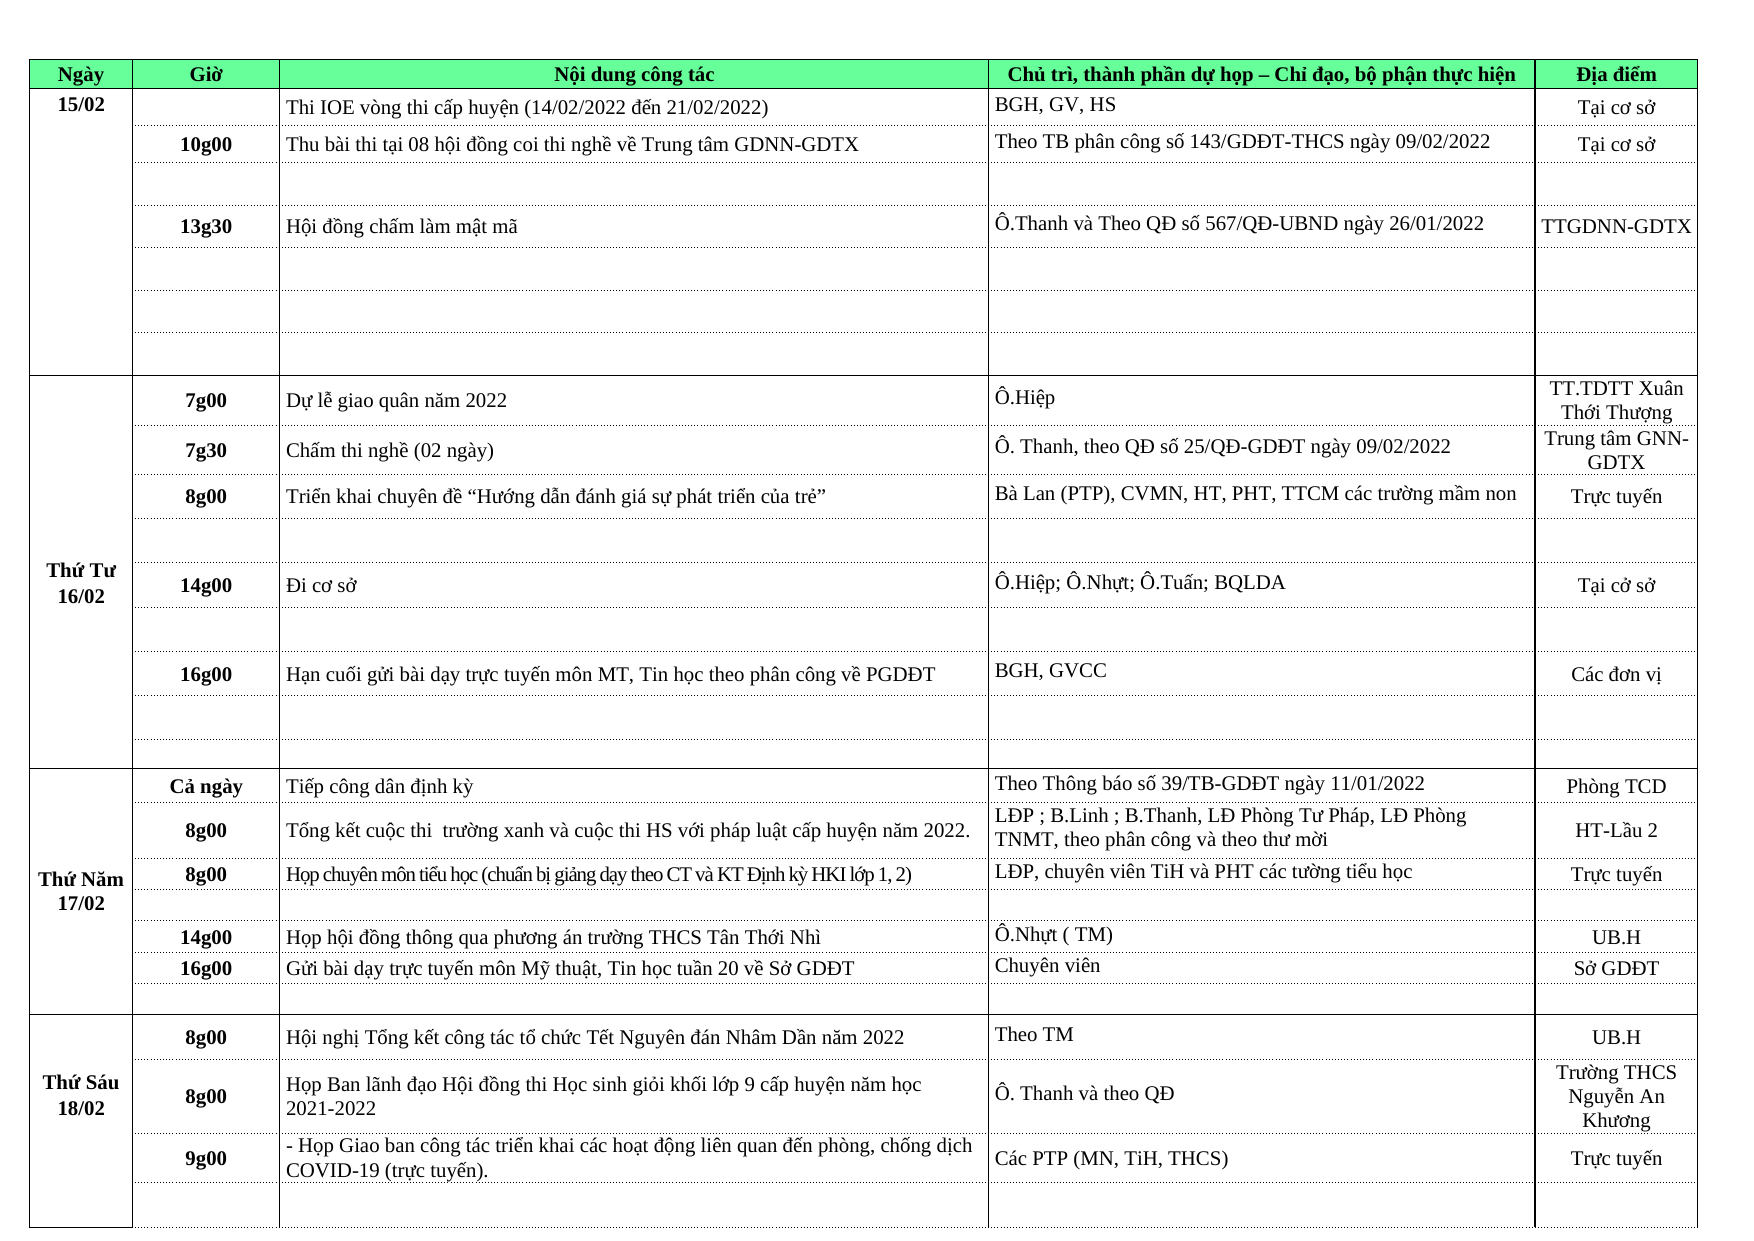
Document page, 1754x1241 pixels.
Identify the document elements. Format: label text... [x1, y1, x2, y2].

table_cell TT.TDTT Xuân Thới Thượng [1536, 376, 1697, 424]
table_cell Trực tuyến [1536, 858, 1697, 889]
table_cell Trực tuyến [1536, 1133, 1697, 1182]
table_cell [989, 247, 1534, 290]
table_cell [989, 983, 1534, 1013]
table_cell [133, 518, 279, 562]
table_cell [280, 607, 988, 651]
table_cell Theo Thông báo số 39/TB-GDĐT ngày 11/01/2022 [989, 769, 1534, 802]
table_cell [133, 889, 279, 920]
table_cell LĐP, chuyên viên TiH và PHT các tường tiểu học [989, 858, 1534, 889]
table_cell Trường THCS Nguyễn An Khương [1536, 1059, 1697, 1132]
table_cell HT-Lầu 2 [1536, 802, 1697, 858]
table_cell Họp chuyên môn tiểu học (chuẩn bị giảng dạy theo CT và KT Định kỳ HKI lớp 1, 2) [280, 858, 988, 889]
table_cell 8g00 [133, 802, 279, 858]
table_cell Tại cơ sở [1536, 125, 1697, 162]
table_cell [989, 1182, 1534, 1227]
table_cell [280, 518, 988, 562]
table_cell [1536, 607, 1697, 651]
table_cell Tiếp công dân định kỳ [280, 769, 988, 802]
table_header Chủ trì, thành phần dự họp – Chỉ đạo, bộ phận thực hiện [989, 60, 1534, 88]
table_cell Thứ Năm 17/02 [30, 769, 132, 1013]
table_cell Thứ Sáu 18/02 [30, 1015, 132, 1227]
table_cell Sở GDĐT [1536, 952, 1697, 983]
table_cell [133, 695, 279, 739]
table_cell - Họp Giao ban công tác triển khai các hoạt động liên quan đến phòng, chống dịch COVID-19 (trực tuyến). [280, 1133, 988, 1182]
table_cell [280, 889, 988, 920]
table_cell Tổng kết cuộc thi trường xanh và cuộc thi HS với pháp luật cấp huyện năm 2022. [280, 802, 988, 858]
table_cell [280, 1182, 988, 1227]
table_cell 7g30 [133, 425, 279, 474]
table_cell [133, 290, 279, 332]
table_cell 8g00 [133, 474, 279, 518]
table_cell Gửi bài dạy trực tuyến môn Mỹ thuật, Tin học tuần 20 về Sở GDĐT [280, 952, 988, 983]
table_cell [989, 162, 1534, 204]
table_cell Hạn cuối gửi bài dạy trực tuyến môn MT, Tin học theo phân công về PGDĐT [280, 651, 988, 695]
table_cell 13g30 [133, 205, 279, 247]
table_cell [989, 290, 1534, 332]
table_cell 7g00 [133, 376, 279, 424]
table_cell Hội đồng chấm làm mật mã [280, 205, 988, 247]
table_cell [280, 162, 988, 204]
table_cell Hội nghị Tổng kết công tác tổ chức Tết Nguyên đán Nhâm Dần năm 2022 [280, 1015, 988, 1059]
table_cell [280, 739, 988, 768]
table_cell 8g00 [133, 858, 279, 889]
table_cell Các đơn vị [1536, 651, 1697, 695]
table_cell 10g00 [133, 125, 279, 162]
table_cell [280, 983, 988, 1013]
table_cell Ô. Thanh, theo QĐ số 25/QĐ-GDĐT ngày 09/02/2022 [989, 425, 1534, 474]
table_cell [133, 332, 279, 375]
table_cell BGH, GV, HS [989, 89, 1534, 125]
table_header Giờ [133, 60, 279, 88]
table_cell Chuyên viên [989, 952, 1534, 983]
table_cell 16g00 [133, 651, 279, 695]
table_cell [1536, 332, 1697, 375]
table_cell UB.H [1536, 920, 1697, 952]
table_cell [133, 89, 279, 125]
table_cell Đi cơ sở [280, 562, 988, 607]
table_cell [1536, 518, 1697, 562]
table_cell [989, 332, 1534, 375]
table_cell Ô. Thanh và theo QĐ [989, 1059, 1534, 1132]
table_cell 8g00 [133, 1059, 279, 1132]
table_cell Bà Lan (PTP), CVMN, HT, PHT, TTCM các trường mầm non [989, 474, 1534, 518]
table_cell [280, 695, 988, 739]
table_cell [989, 739, 1534, 768]
table_cell Ô.Hiệp [989, 376, 1534, 424]
table_cell [1536, 983, 1697, 1013]
table_cell [1536, 889, 1697, 920]
table_cell LĐP ; B.Linh ; B.Thanh, LĐ Phòng Tư Pháp, LĐ Phòng TNMT, theo phân công và theo thư mời [989, 802, 1534, 858]
table_header Nội dung công tác [280, 60, 988, 88]
table_cell Theo TM [989, 1015, 1534, 1059]
table_cell Họp hội đồng thông qua phương án trường THCS Tân Thới Nhì [280, 920, 988, 952]
table_cell [133, 607, 279, 651]
table_cell [989, 607, 1534, 651]
table_cell 16g00 [133, 952, 279, 983]
table_cell [989, 695, 1534, 739]
table_cell [133, 739, 279, 768]
table_cell [280, 290, 988, 332]
table_cell [989, 889, 1534, 920]
table_cell Ô.Nhựt ( TM) [989, 920, 1534, 952]
table_cell [133, 247, 279, 290]
table_cell [280, 332, 988, 375]
table_cell Phòng TCD [1536, 769, 1697, 802]
table_cell [1536, 290, 1697, 332]
table_cell Tại cơ sở [1536, 89, 1697, 125]
table_cell [133, 162, 279, 204]
table_cell Họp Ban lãnh đạo Hội đồng thi Học sinh giỏi khối lớp 9 cấp huyện năm học 2021-2022 [280, 1059, 988, 1132]
table_header Ngày [30, 60, 132, 88]
table_cell [280, 247, 988, 290]
table_cell UB.H [1536, 1015, 1697, 1059]
table_cell [1536, 695, 1697, 739]
table_cell Tại cở sở [1536, 562, 1697, 607]
table_cell [1536, 162, 1697, 204]
table_cell Chấm thi nghề (02 ngày) [280, 425, 988, 474]
table_cell Triển khai chuyên đề “Hướng dẫn đánh giá sự phát triển của trẻ” [280, 474, 988, 518]
table_cell 9g00 [133, 1133, 279, 1182]
table_cell Thứ Tư 16/02 [30, 376, 132, 768]
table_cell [989, 125, 1534, 162]
table_cell [133, 1182, 279, 1227]
table_cell Dự lễ giao quân năm 2022 [280, 376, 988, 424]
table_cell [989, 518, 1534, 562]
table_cell [133, 983, 279, 1013]
table_cell [1536, 739, 1697, 768]
table_cell [1536, 247, 1697, 290]
table_cell Thu bài thi tại 08 hội đồng coi thi nghề về Trung tâm GDNN-GDTX [280, 125, 988, 162]
table_cell Trực tuyến [1536, 474, 1697, 518]
table_cell 8g00 [133, 1015, 279, 1059]
table_cell Các PTP (MN, TiH, THCS) [989, 1133, 1534, 1182]
table_cell Trung tâm GNN-GDTX [1536, 425, 1697, 474]
table_cell Cả ngày [133, 769, 279, 802]
table_cell TTGDNN-GDTX [1536, 205, 1697, 247]
table_header Địa điểm [1536, 60, 1697, 88]
table_cell [1536, 1182, 1697, 1227]
table_cell Ô.Hiệp; Ô.Nhựt; Ô.Tuấn; BQLDA [989, 562, 1534, 607]
table_cell 14g00 [133, 920, 279, 952]
table_cell BGH, GVCC [989, 651, 1534, 695]
table_cell Ô.Thanh và Theo QĐ số 567/QĐ-UBND ngày 26/01/2022 [989, 205, 1534, 247]
table_cell Thi IOE vòng thi cấp huyện (14/02/2022 đến 21/02/2022) [280, 89, 988, 125]
table_cell 14g00 [133, 562, 279, 607]
